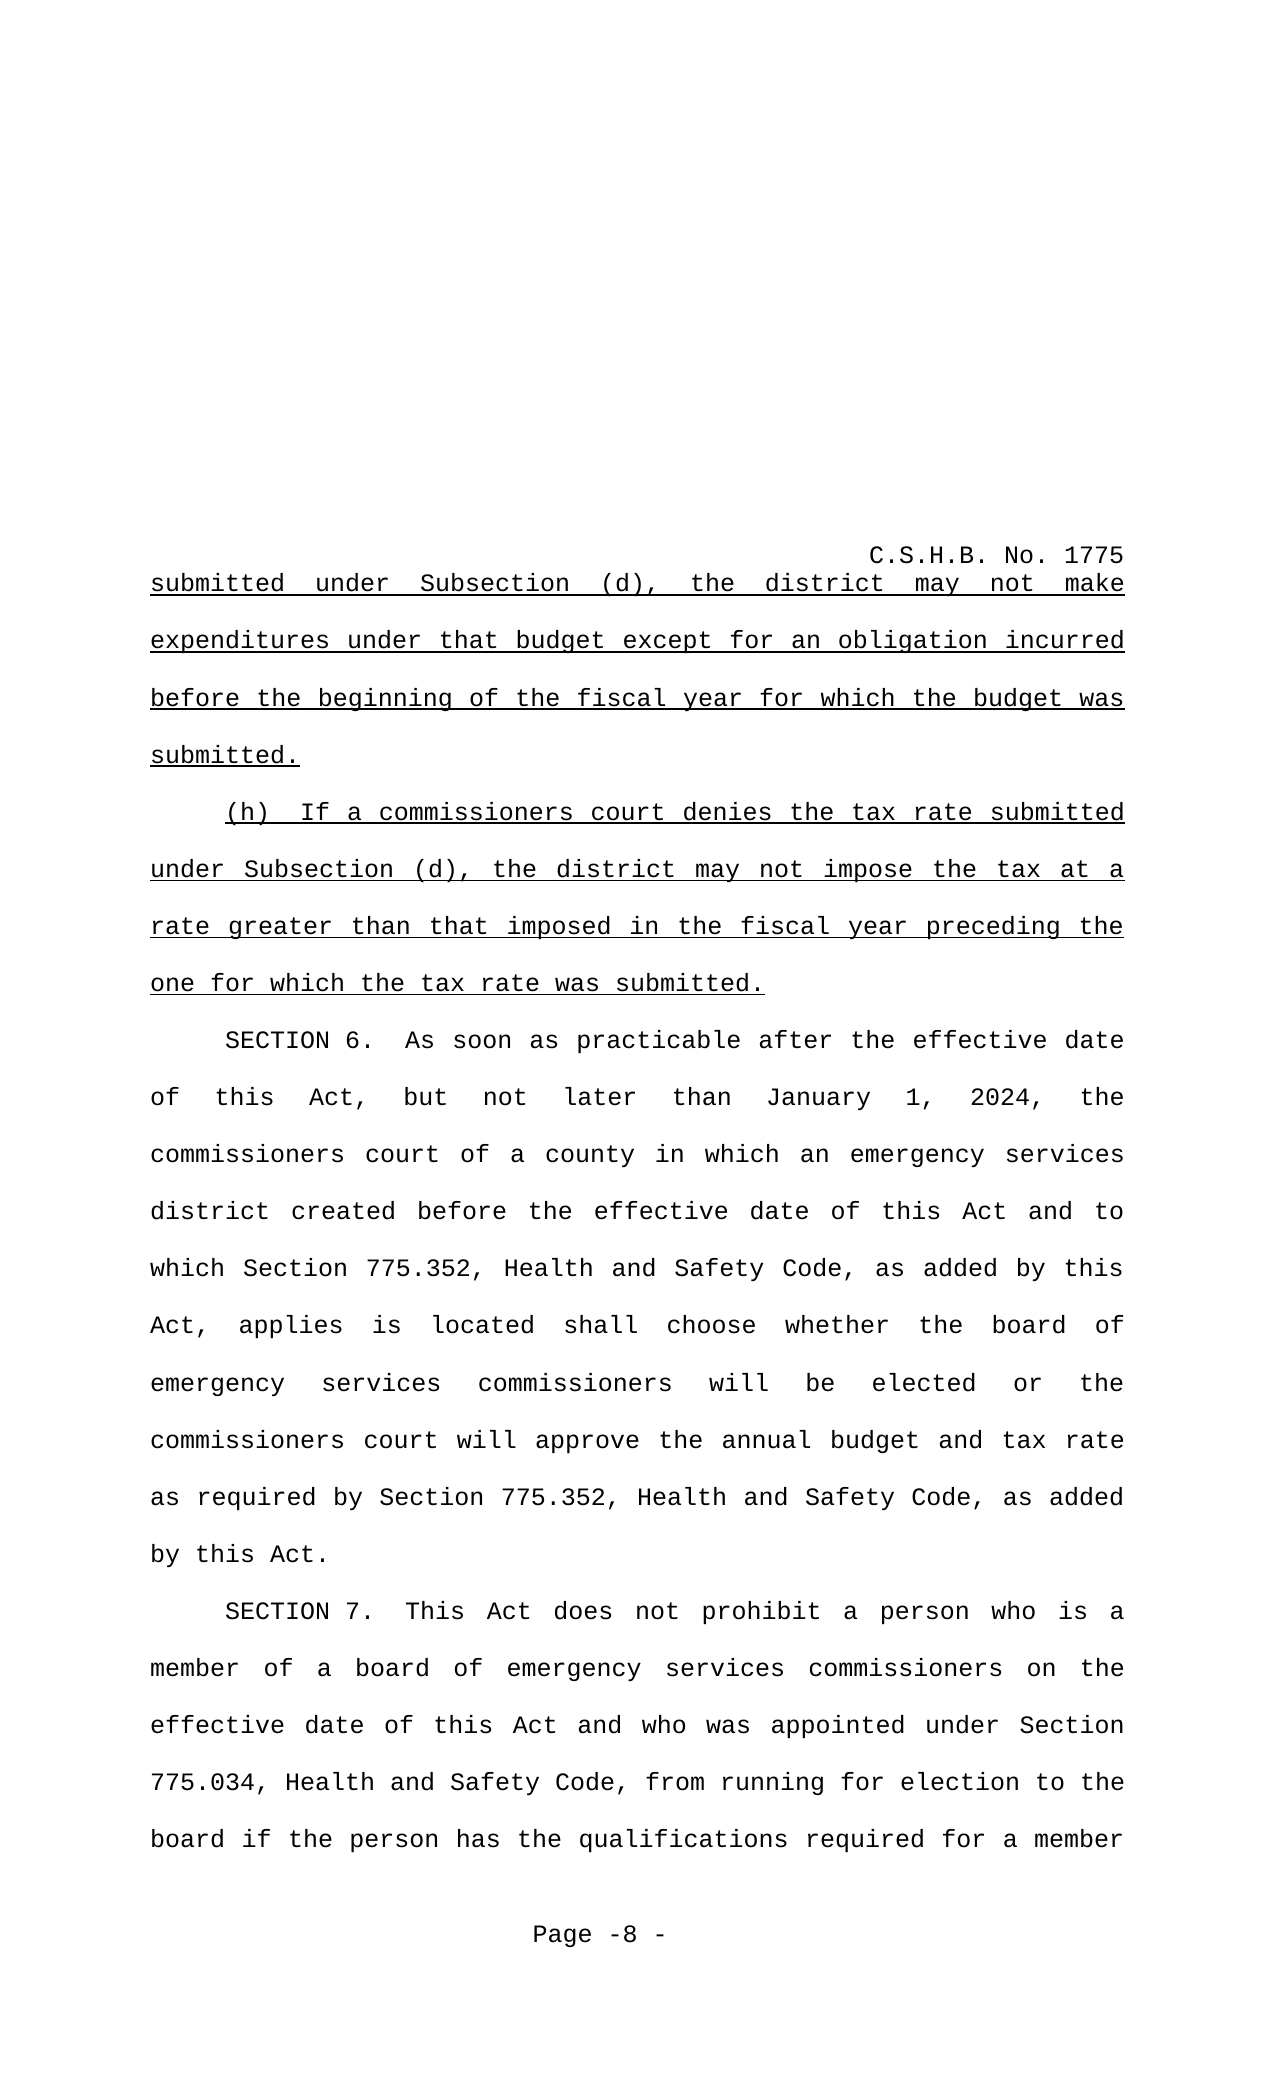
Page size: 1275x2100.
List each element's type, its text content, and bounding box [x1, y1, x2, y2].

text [150, 571, 1125, 594]
text (h) If a commissioners court denies the tax rate submitted under Subsection (d), the district may not impose the tax at a rate greater than that imposed in the fiscal year preceding the one for which the tax rate was submitted. [150, 881, 1125, 999]
text SECTION 6. As soon as practicable after the effective date of this Act, but not later than January 1, 2024, the commissioners court of a county in which an emergency services district created before the effective date of this Act and to which Section 775.352, Health and Safety Code, as added by this Act, applies is located shall choose whether the board of emergency services commissioners will be elected or the commissioners court will approve the annual budget and tax rate as required by Section 775.352, Health and Safety Code, as added by this Act. [150, 1027, 1125, 1570]
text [150, 1598, 1125, 1855]
text (h) If a commissioners court denies the tax rate submitted under Subsection (d), the district may not impose the tax at a rate greater than that imposed in the fiscal year preceding the one for which the tax rate was submitted. [150, 799, 1125, 880]
